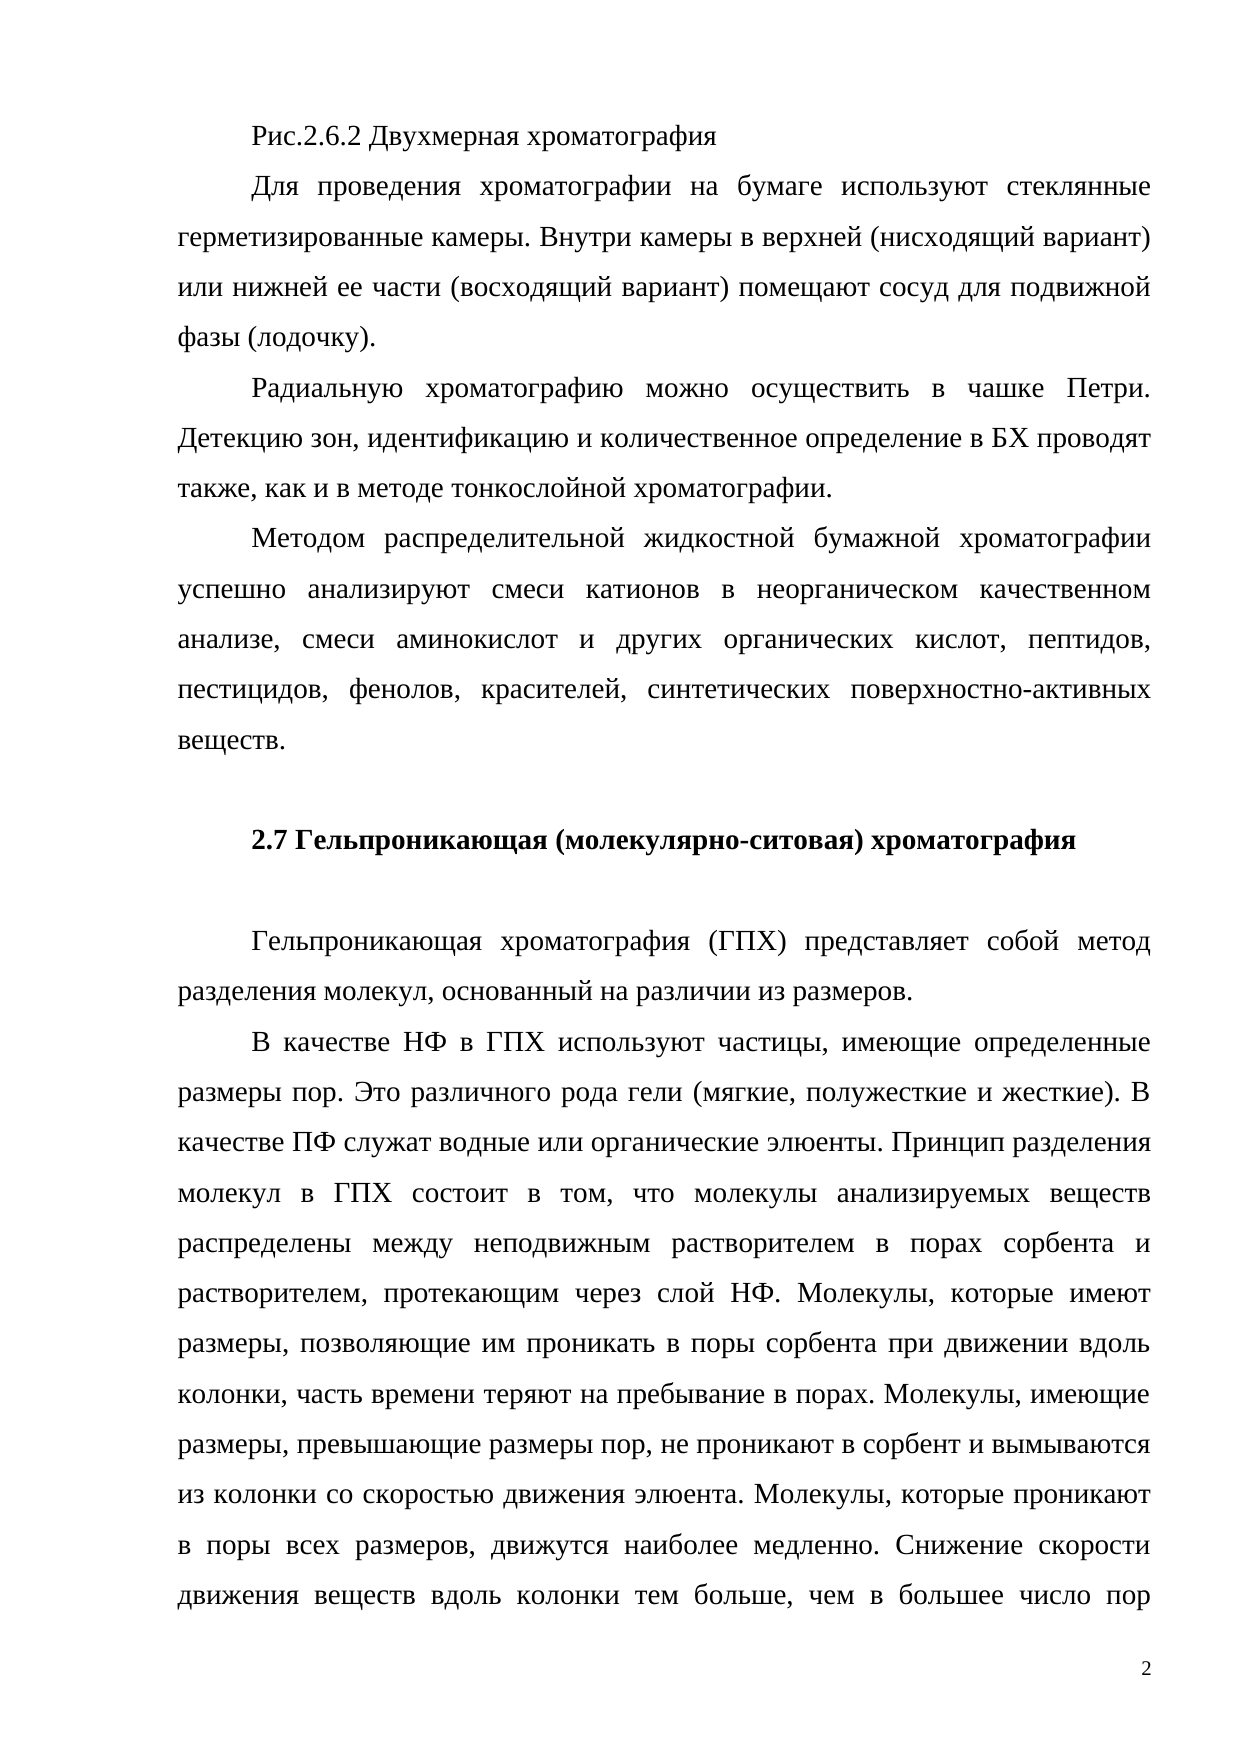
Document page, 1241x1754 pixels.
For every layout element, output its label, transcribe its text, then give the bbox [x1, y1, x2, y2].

text Гельпроникающая хроматография (ГПХ) представляет собой метод разделения молекул, основанный на различии из размеров. [177, 923, 1152, 1007]
text Рис.2.6.2 Двухмерная хроматография [177, 118, 1152, 152]
text Методом распределительной жидкостной бумажной хроматографии успешно анализируют смеси катионов в неорганическом качественном анализе, смеси аминокислот и других органических кислот, пептидов, пестицидов, фенолов, красителей, синтетических поверхностно-активных веществ. [177, 521, 1152, 755]
text Для проведения хроматографии на бумаге используют стеклянные герметизированные камеры. Внутри камеры в верхней (нисходящий вариант) или нижней ее части (восходящий вариант) помещают сосуд для подвижной фазы (лодочку). [177, 168, 1152, 353]
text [177, 1024, 1152, 1611]
text 2.7 Гельпроникающая (молекулярно-ситовая) хроматография [177, 822, 1152, 856]
text Радиальную хроматографию можно осуществить в чашке Петри. Детекцию зон, идентификацию и количественное определение в БХ проводят также, как и в методе тонкослойной хроматографии. [177, 370, 1152, 504]
